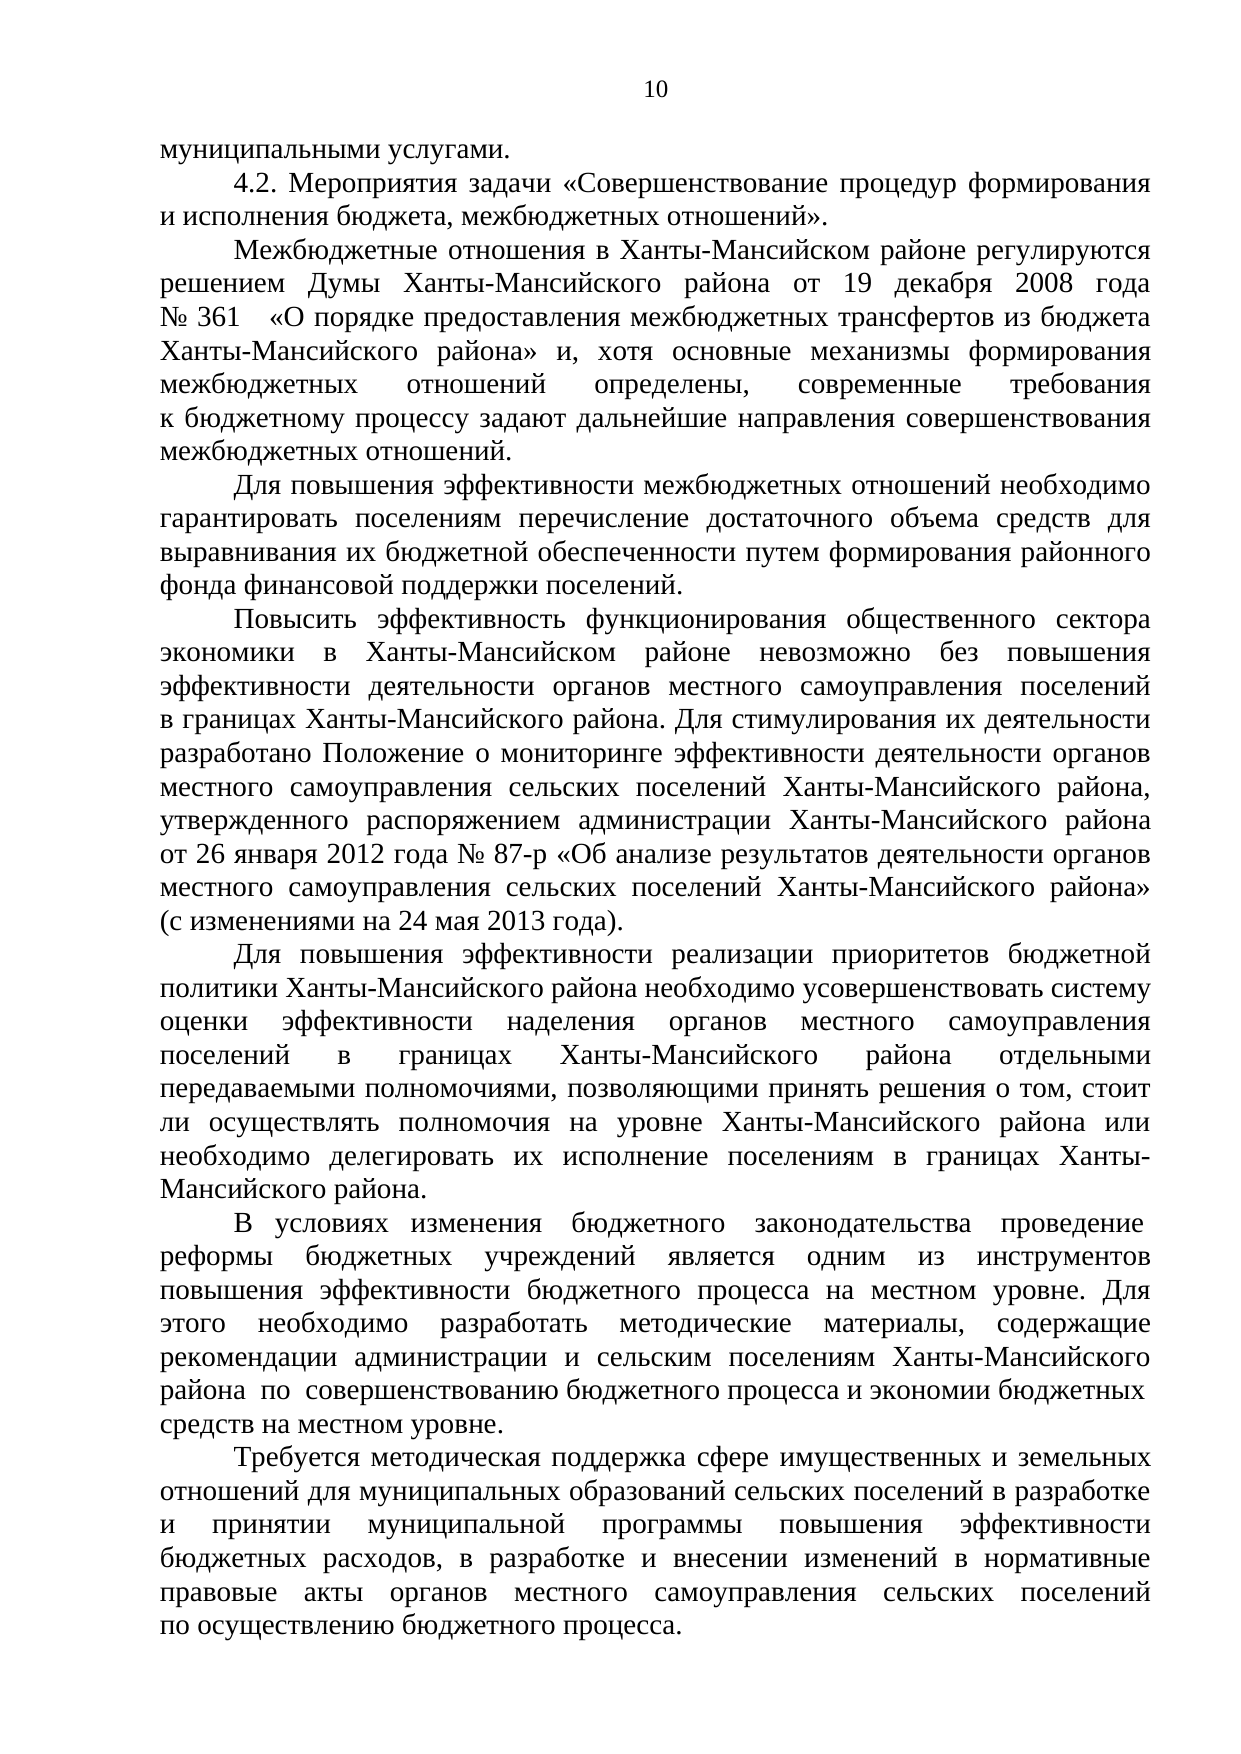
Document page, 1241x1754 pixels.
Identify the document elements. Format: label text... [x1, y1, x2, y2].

text В условиях изменения бюджетного законодательства проведение [159, 1205, 1152, 1238]
text 4.2. Мероприятия задачи «Совершенствование процедур формирования и исполнения бюджета, межбюджетных отношений». [159, 165, 1152, 232]
text Для повышения эффективности межбюджетных отношений необходимо гарантировать поселениям перечисление достаточного объема средств для выравнивания их бюджетной обеспеченности путем формирования районного фонда финансовой поддержки поселений. [159, 467, 1152, 601]
text Межбюджетные отношения в Ханты-Мансийском районе регулируются решением Думы Ханты-Мансийского района от 19 декабря 2008 года № 361 «О порядке предоставления межбюджетных трансфертов из бюджета Ханты-Мансийского района» и, хотя основные механизмы формирования межбюджетных отношений определены, современные требования к бюджетному процессу задают дальнейшие направления совершенствования межбюджетных отношений. [159, 232, 1152, 467]
text Для повышения эффективности реализации приоритетов бюджетной политики Ханты-Мансийского района необходимо усовершенствовать систему оценки эффективности наделения органов местного самоуправления поселений в границах Ханты-Мансийского района отдельными передаваемыми полномочиями, позволяющими принять решения о том, стоит ли осуществлять полномочия на уровне Ханты-Мансийского района или необходимо делегировать их исполнение поселениям в границах Ханты-Мансийского района. [159, 936, 1152, 1205]
text муниципальными услугами. [159, 131, 1152, 165]
text Требуется методическая поддержка сфере имущественных и земельных отношений для муниципальных образований сельских поселений в разработке и принятии муниципальной программы повышения эффективности бюджетных расходов, в разработке и внесении изменений в нормативные правовые акты органов местного самоуправления сельских поселений по осуществлению бюджетного процесса. [159, 1439, 1152, 1641]
text средств на местном уровне. [159, 1406, 1152, 1439]
text реформы бюджетных учреждений является одним из инструментов повышения эффективности бюджетного процесса на местном уровне. Для этого необходимо разработать методические материалы, содержащие рекомендации администрации и сельским поселениям Ханты-Мансийского района по совершенствованию бюджетного процесса и экономии бюджетных [159, 1238, 1152, 1406]
text Повысить эффективность функционирования общественного сектора экономики в Ханты-Мансийском районе невозможно без повышения эффективности деятельности органов местного самоуправления поселений в границах Ханты-Мансийского района. Для стимулирования их деятельности разработано Положение о мониторинге эффективности деятельности органов местного самоуправления сельских поселений Ханты-Мансийского района, утвержденного распоряжением администрации Ханты-Мансийского района от 26 января 2012 года № 87-р «Об анализе результатов деятельности органов местного самоуправления сельских поселений Ханты-Мансийского района» (с изменениями на 24 мая 2013 года). [159, 601, 1152, 936]
